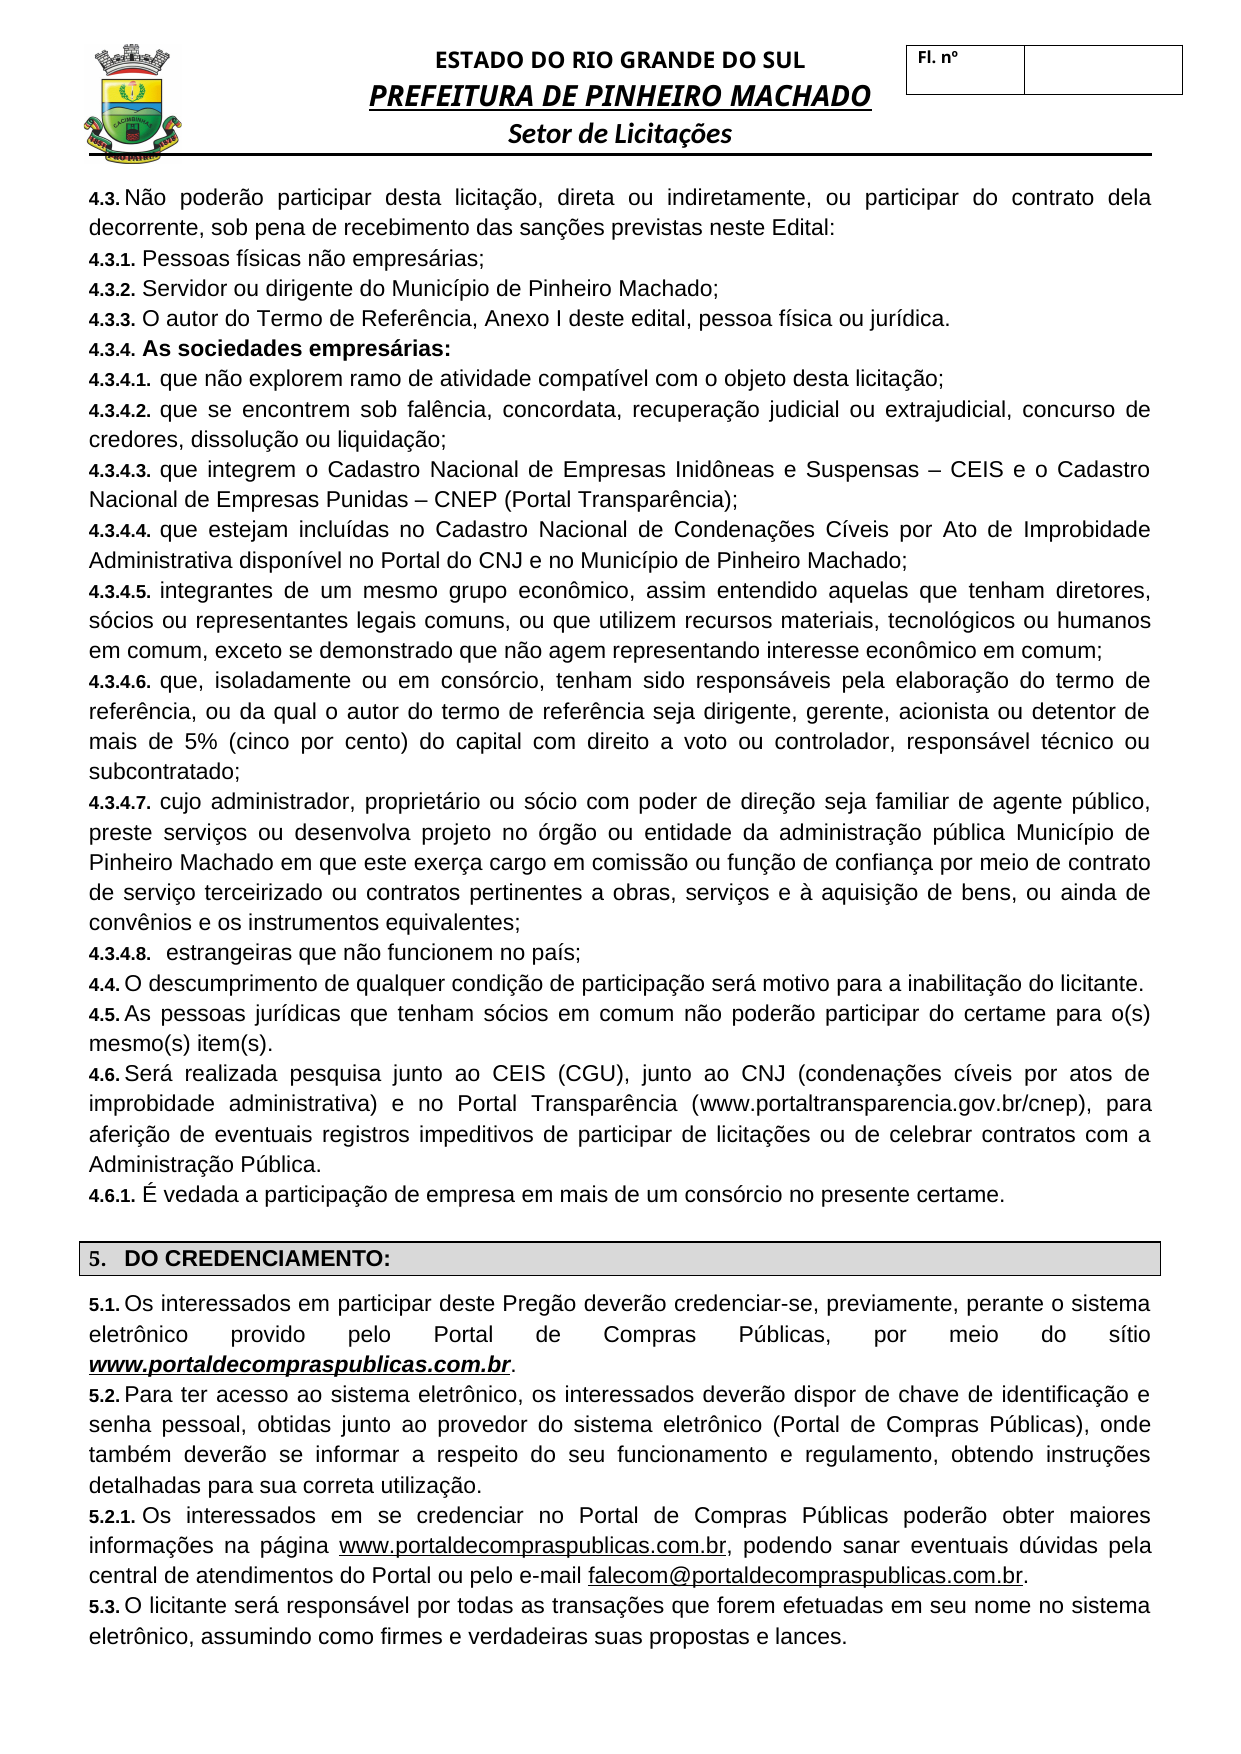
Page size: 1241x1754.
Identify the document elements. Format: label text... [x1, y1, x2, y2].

list integrantes de um mesmo grupo econômico, assim entendido aquelas que tenham diretores, sócios ou representantes legais comuns, ou que utilizem recursos materiais, tecnológicos ou humanos em comum, exceto se demonstrado que não agem representando interesse econômico em comum; [89, 577, 1152, 664]
list O licitante será responsável por todas as transações que forem efetuadas em seu nome no sistema eletrônico, assumindo como firmes e verdadeiras suas propostas e lances. [89, 1592, 1152, 1649]
list Não poderão participar desta licitação, direta ou indiretamente, ou participar do contrato dela decorrente, sob pena de recebimento das sanções previstas neste Edital: [89, 184, 1152, 241]
list Será realizada pesquisa junto ao CEIS (CGU), junto ao CNJ (condenações cíveis por atos de improbidade administrativa) e no Portal Transparência (www.portaltransparencia.gov.br/cnep), para aferição de eventuais registros impeditivos de participar de licitações ou de celebrar contratos com a Administração Pública. [89, 1060, 1152, 1177]
list que se encontrem sob falência, concordata, recuperação judicial ou extrajudicial, concurso de credores, dissolução ou liquidação; [89, 396, 1152, 452]
list Servidor ou dirigente do Município de Pinheiro Machado; [89, 275, 1152, 301]
list Para ter acesso ao sistema eletrônico, os interessados deverão dispor de chave de identificação e senha pessoal, obtidas junto ao provedor do sistema eletrônico (Portal de Compras Públicas), onde também deverão se informar a respeito do seu funcionamento e regulamento, obtendo instruções detalhadas para sua correta utilização. [89, 1381, 1152, 1498]
list que estejam incluídas no Cadastro Nacional de Condenações Cíveis por Ato de Improbidade Administrativa disponível no Portal do CNJ e no Município de Pinheiro Machado; [89, 516, 1152, 573]
list Pessoas físicas não empresárias; [89, 244, 1152, 271]
list que não explorem ramo de atividade compatível com o objeto desta licitação; [89, 365, 1152, 392]
list que, isoladamente ou em consórcio, tenham sido responsáveis pela elaboração do termo de referência, ou da qual o autor do termo de referência seja dirigente, gerente, acionista ou detentor de mais de 5% (cinco por cento) do capital com direito a voto ou controlador, responsável técnico ou subcontratado; [89, 667, 1152, 784]
list que integrem o Cadastro Nacional de Empresas Inidôneas e Suspensas – CEIS e o Cadastro Nacional de Empresas Punidas – CNEP (Portal Transparência); [89, 456, 1152, 513]
list É vedada a participação de empresa em mais de um consórcio no presente certame. [89, 1181, 1152, 1207]
list As pessoas jurídicas que tenham sócios em comum não poderão participar do certame para o(s) mesmo(s) item(s). [89, 1000, 1152, 1056]
picture [83, 44, 182, 164]
list cujo administrador, proprietário ou sócio com poder de direção seja familiar de agente público, preste serviços ou desenvolva projeto no órgão ou entidade da administração pública Município de Pinheiro Machado em que este exerça cargo em comissão ou função de confiança por meio de contrato de serviço terceirizado ou contratos pertinentes a obras, serviços e à aquisição de bens, ou ainda de convênios e os instrumentos equivalentes; [89, 788, 1152, 936]
list DO CREDENCIAMENTO: [80, 1243, 1160, 1275]
list estrangeiras que não funcionem no país; [89, 939, 1152, 966]
list Os interessados em se credenciar no Portal de Compras Públicas poderão obter maiores informações na página www.portaldecompraspublicas.com.br, podendo sanar eventuais dúvidas pela central de atendimentos do Portal ou pelo e-mail falecom@portaldecompraspublicas.com.br. [89, 1502, 1152, 1588]
list Os interessados em participar deste Pregão deverão credenciar-se, previamente, perante o sistema eletrônico provido pelo Portal de Compras Públicas, por meio do sítio www.portaldecompraspublicas.com.br. [89, 1290, 1152, 1377]
list As sociedades empresárias: [89, 335, 1152, 362]
list O autor do Termo de Referência, Anexo I deste edital, pessoa física ou jurídica. [89, 305, 1152, 331]
list O descumprimento de qualquer condição de participação será motivo para a inabilitação do licitante. [89, 969, 1152, 996]
